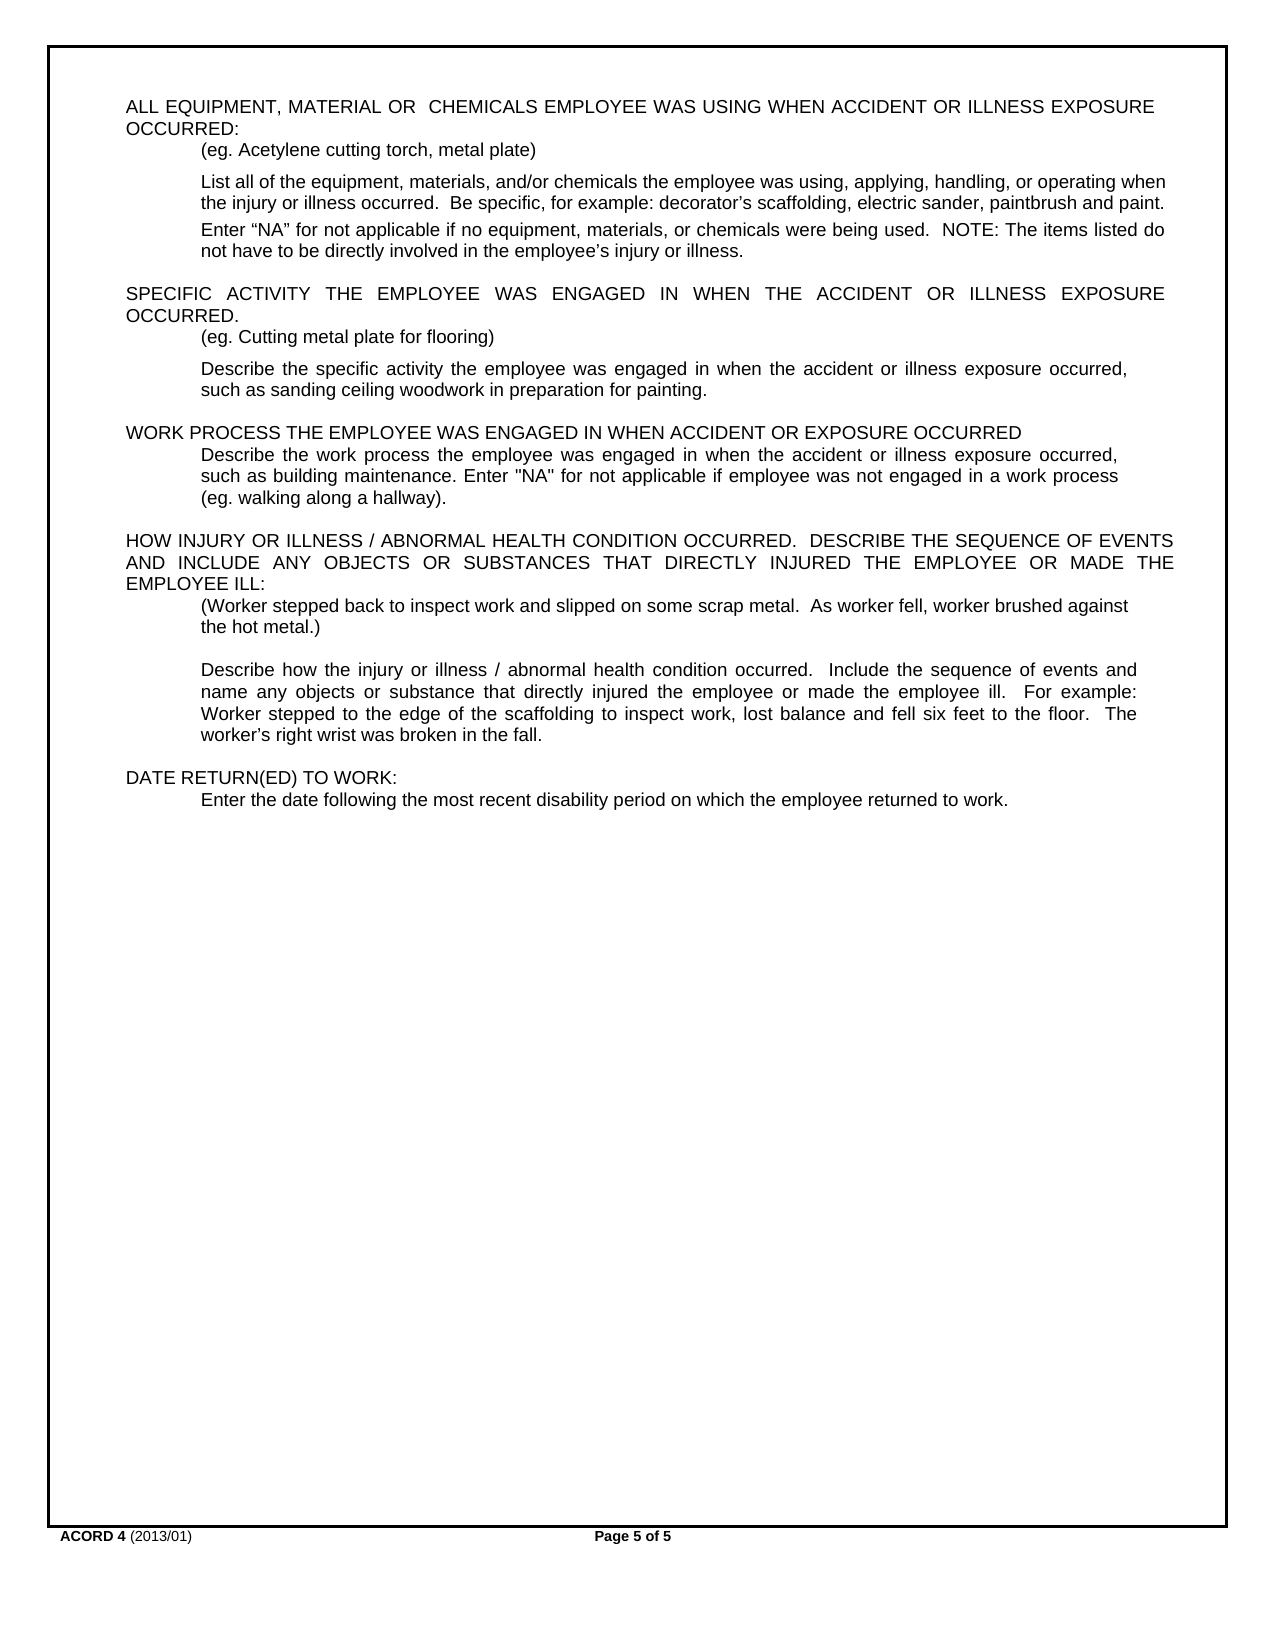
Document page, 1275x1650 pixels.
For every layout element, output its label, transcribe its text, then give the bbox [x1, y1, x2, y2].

text ACORD 4 (2013/01) Page 5 of 5 [60, 1528, 1215, 1545]
table_header ALL EQUIPMENT, MATERIAL OR CHEMICALS EMPLOYEE WAS USING WHEN ACCIDENT OR ILLNESS EXPOSURE OCCURRED: (eg. Acetylene cutting torch, metal plate) List all of the equipment, materials, and/or chemicals the employee was using, applying, handling, or operating when the injury or illness occurred. Be specific, for example: decorator’s scaffolding, electric sander, paintbrush and paint. Enter “NA” for not applicable if no equipment, materials, or chemicals were being used. NOTE: The items listed do not have to be directly involved in the employee’s injury or illness. SPECIFIC ACTIVITY THE EMPLOYEE WAS ENGAGED IN WHEN THE ACCIDENT OR ILLNESS EXPOSURE OCCURRED. (eg. Cutting metal plate for flooring) Describe the specific activity the employee was engaged in when the accident or illness exposure occurred, such as sanding ceiling woodwork in preparation for painting. WORK PROCESS THE EMPLOYEE WAS ENGAGED IN WHEN ACCIDENT OR EXPOSURE OCCURRED Describe the work process the employee was engaged in when the accident or illness exposure occurred, such as building maintenance. Enter "NA" for not applicable if employee was not engaged in a work process (eg. walking along a hallway). HOW INJURY OR ILLNESS / ABNORMAL HEALTH CONDITION OCCURRED. DESCRIBE THE SEQUENCE OF EVENTS AND INCLUDE ANY OBJECTS OR SUBSTANCES THAT DIRECTLY INJURED THE EMPLOYEE OR MADE THE EMPLOYEE ILL: (Worker stepped back to inspect work and slipped on some scrap metal. As worker fell, worker brushed against the hot metal.) Describe how the injury or illness / abnormal health condition occurred. Include the sequence of events and name any objects or substance that directly injured the employee or made the employee ill. For example: Worker stepped to the edge of the scaffolding to inspect work, lost balance and fell six feet to the floor. The worker’s right wrist was broken in the fall. DATE RETURN(ED) TO WORK: Enter the date following the most recent disability period on which the employee returned to work. [50, 48, 1225, 1525]
